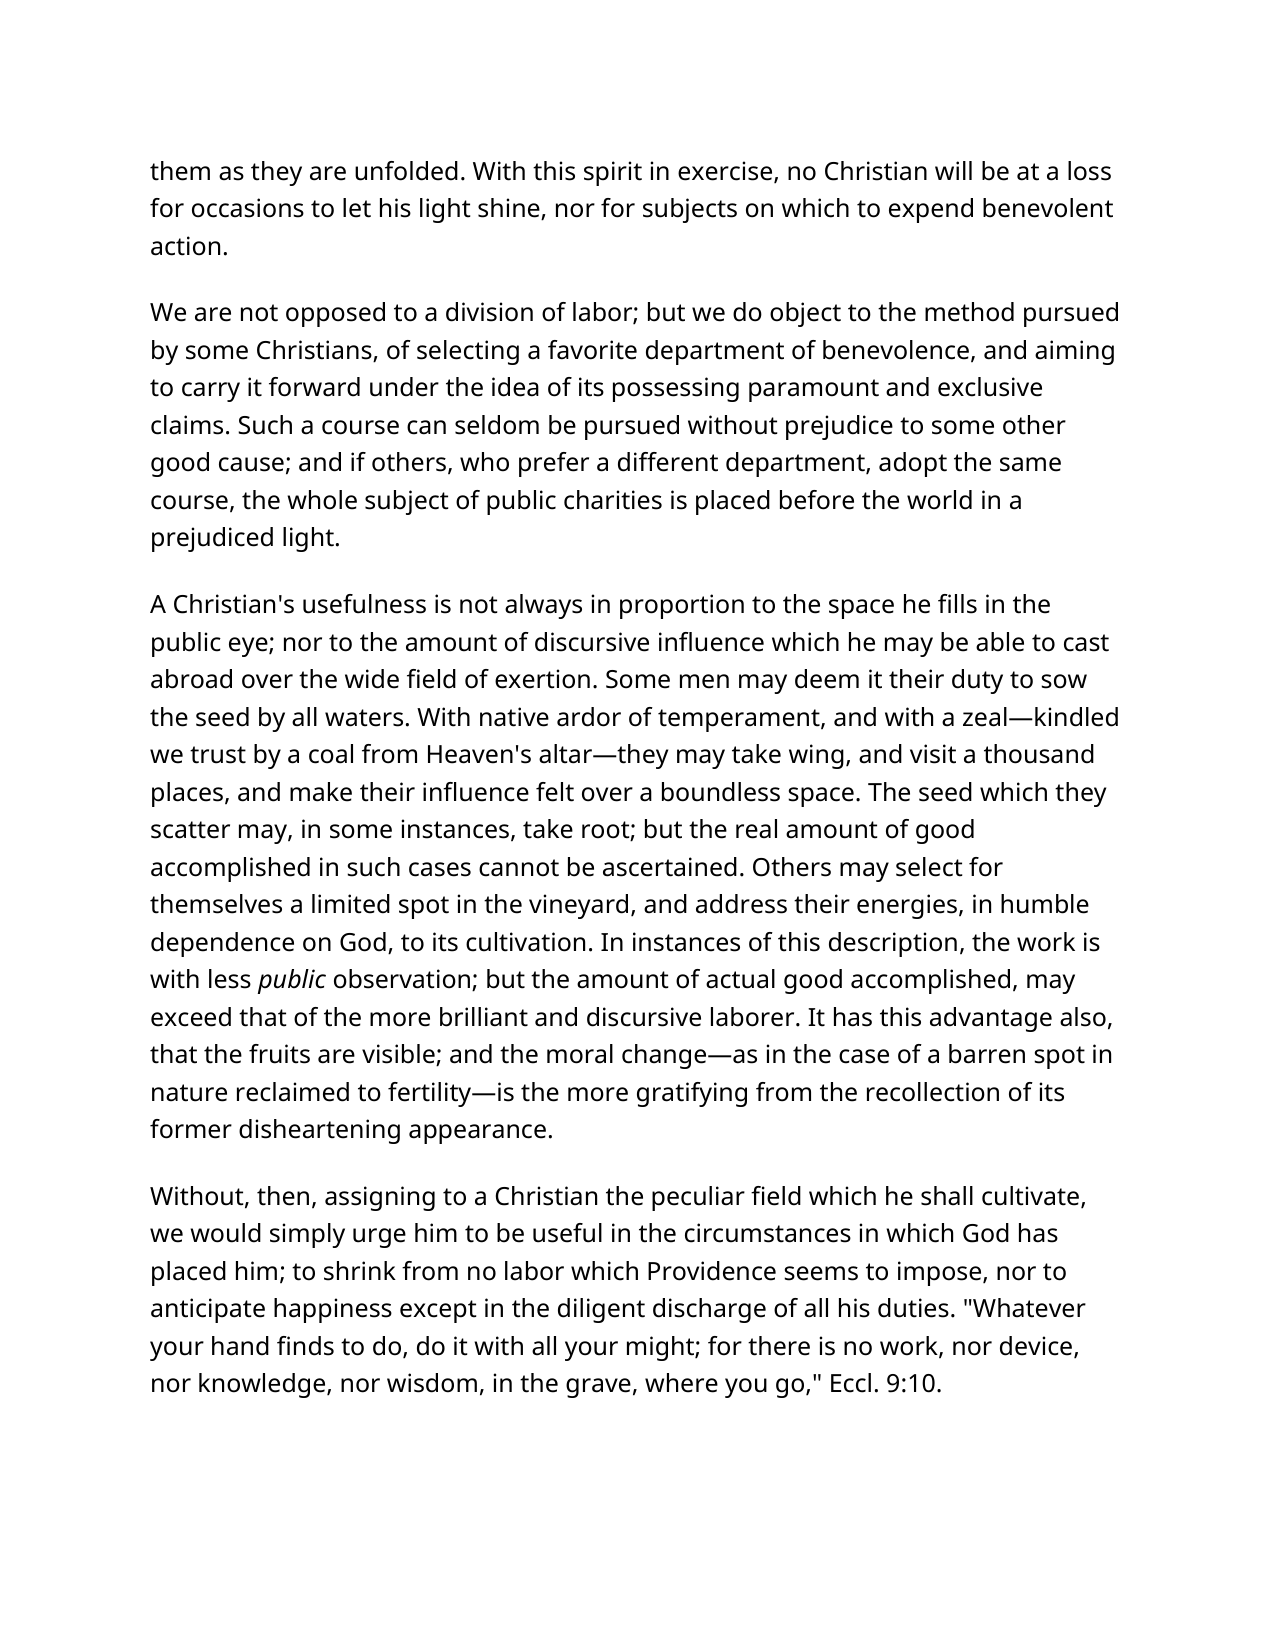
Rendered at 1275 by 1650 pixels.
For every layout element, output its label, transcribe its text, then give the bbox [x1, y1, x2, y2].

text We are not opposed to a division of labor; but we do object to the method pursued by some Christians, of selecting a favorite department of benevolence, and aiming to carry it forward under the idea of its possessing paramount and exclusive claims. Such a course can seldom be pursued without prejudice to some other good cause; and if others, who prefer a different department, adopt the same course, the whole subject of public charities is placed before the world in a prejudiced light. [150, 292, 1125, 554]
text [150, 150, 1125, 262]
text Without, then, assigning to a Christian the peculiar field which he shall cultivate, we would simply urge him to be useful in the circumstances in which God has placed him; to shrink from no labor which Providence seems to impose, nor to anticipate happiness except in the diligent discharge of all his duties. "Whatever your hand finds to do, do it with all your might; for there is no work, nor device, nor knowledge, nor wisdom, in the grave, where you go," Eccl. 9:10. [150, 1175, 1125, 1400]
text A Christian's usefulness is not always in proportion to the space he fills in the public eye; nor to the amount of discursive influence which he may be able to cast abroad over the wide field of exertion. Some men may deem it their duty to sow the seed by all waters. With native ardor of temperament, and with a zeal—kindled we trust by a coal from Heaven's altar—they may take wing, and visit a thousand places, and make their influence felt over a boundless space. The seed which they scatter may, in some instances, take root; but the real amount of good accomplished in such cases cannot be ascertained. Others may select for themselves a limited spot in the vineyard, and address their energies, in humble dependence on God, to its cultivation. In instances of this description, the work is with less public observation; but the amount of actual good accomplished, may exceed that of the more brilliant and discursive laborer. It has this advantage also, that the fruits are visible; and the moral change—as in the case of a barren spot in nature reclaimed to fertility—is the more gratifying from the recollection of its former disheartening appearance. [150, 583, 1125, 1146]
